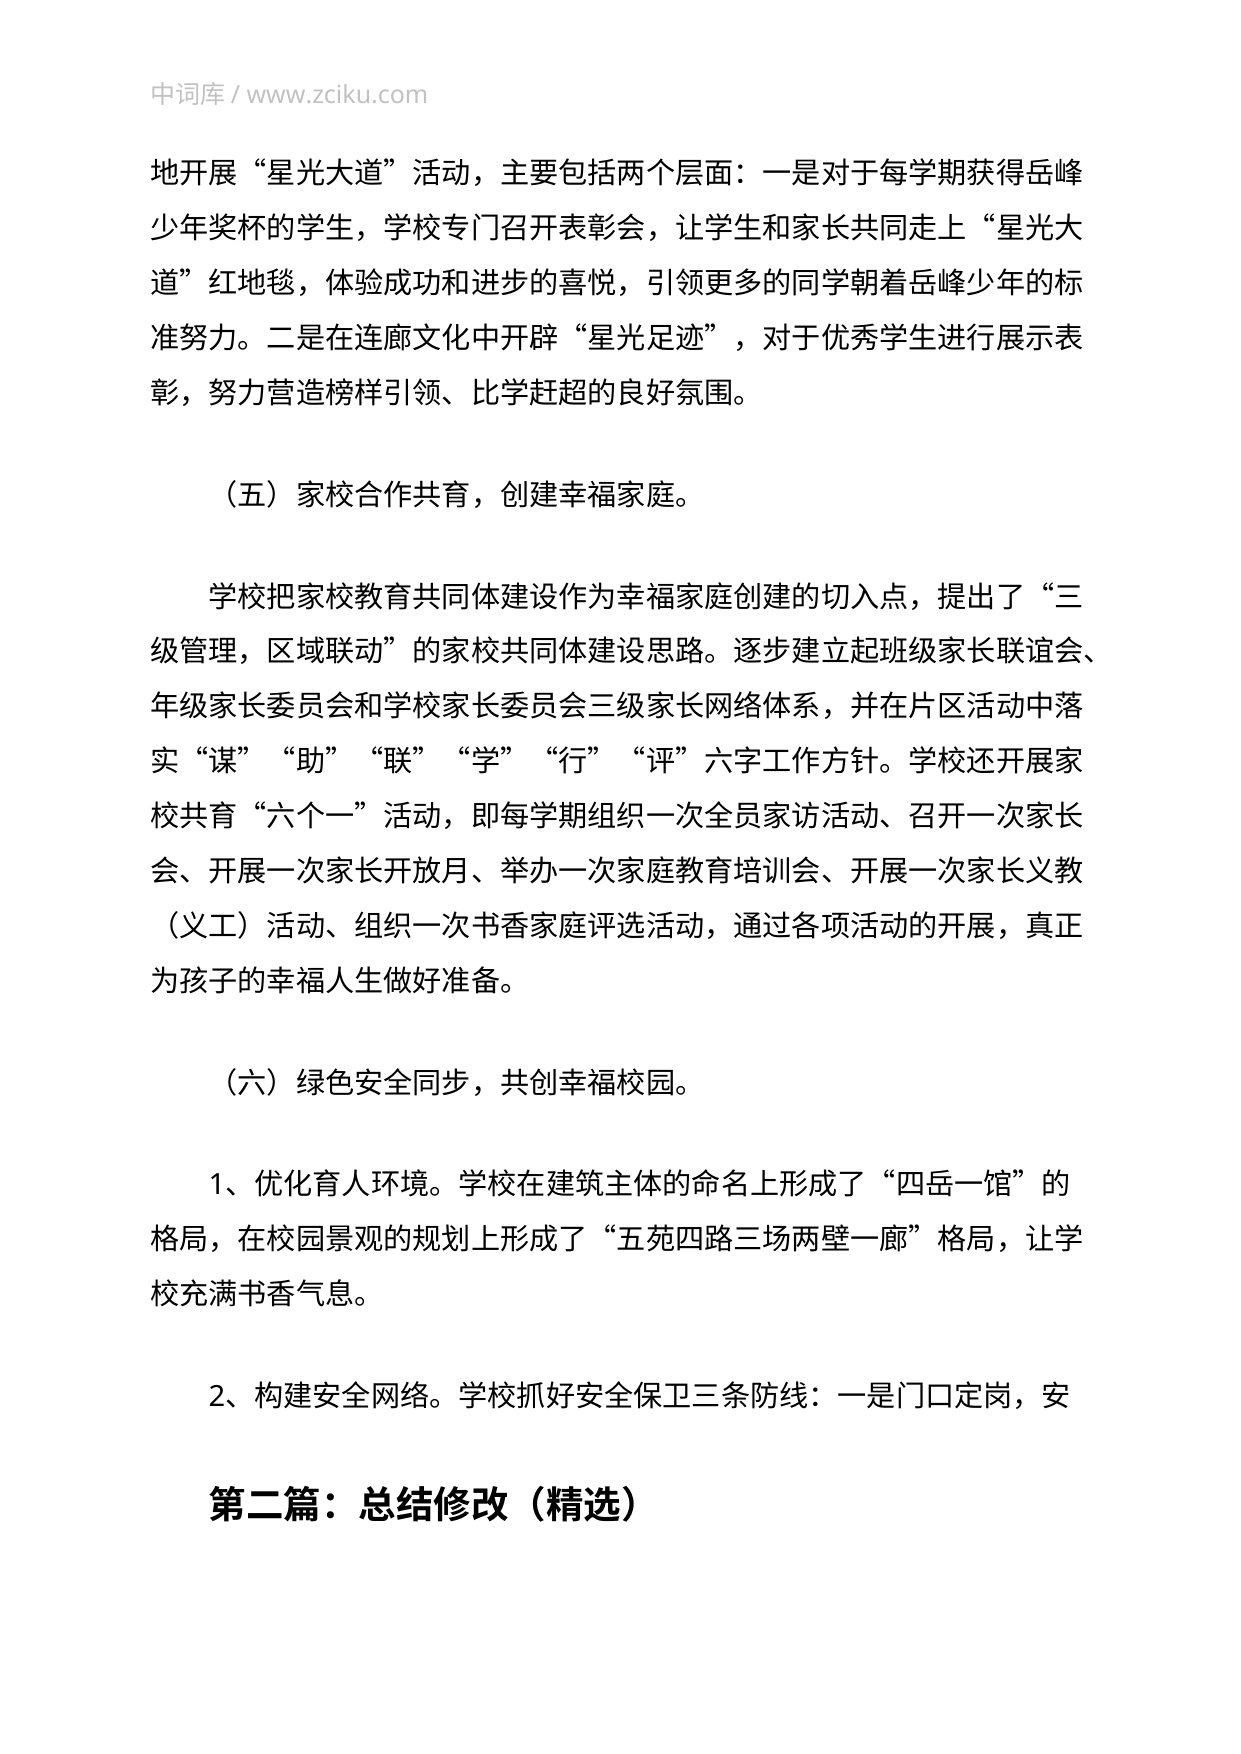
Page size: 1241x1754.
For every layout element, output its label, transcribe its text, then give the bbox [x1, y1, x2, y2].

text （五）家校合作共育，创建幸福家庭。 [150, 471, 1090, 514]
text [150, 150, 1090, 412]
text 1、优化育人环境。学校在建筑主体的命名上形成了“四岳一馆”的格局，在校园景观的规划上形成了“五苑四路三场两壁一廊”格局，让学校充满书香气息。 [150, 1161, 1090, 1313]
text （六）绿色安全同步，共创幸福校园。 [150, 1059, 1090, 1101]
text 第二篇：总结修改（精选） [150, 1474, 1090, 1529]
text 2、构建安全网络。学校抓好安全保卫三条防线：一是门口定岗，安 [150, 1373, 1090, 1415]
text 学校把家校教育共同体建设作为幸福家庭创建的切入点，提出了“三级管理，区域联动”的家校共同体建设思路。逐步建立起班级家长联谊会、年级家长委员会和学校家长委员会三级家长网络体系，并在片区活动中落实“谋”“助”“联”“学”“行”“评”六字工作方针。学校还开展家校共育“六个一”活动，即每学期组织一次全员家访活动、召开一次家长会、开展一次家长开放月、举办一次家庭教育培训会、开展一次家长义教（义工）活动、组织一次书香家庭评选活动，通过各项活动的开展，真正为孩子的幸福人生做好准备。 [150, 573, 1090, 1000]
